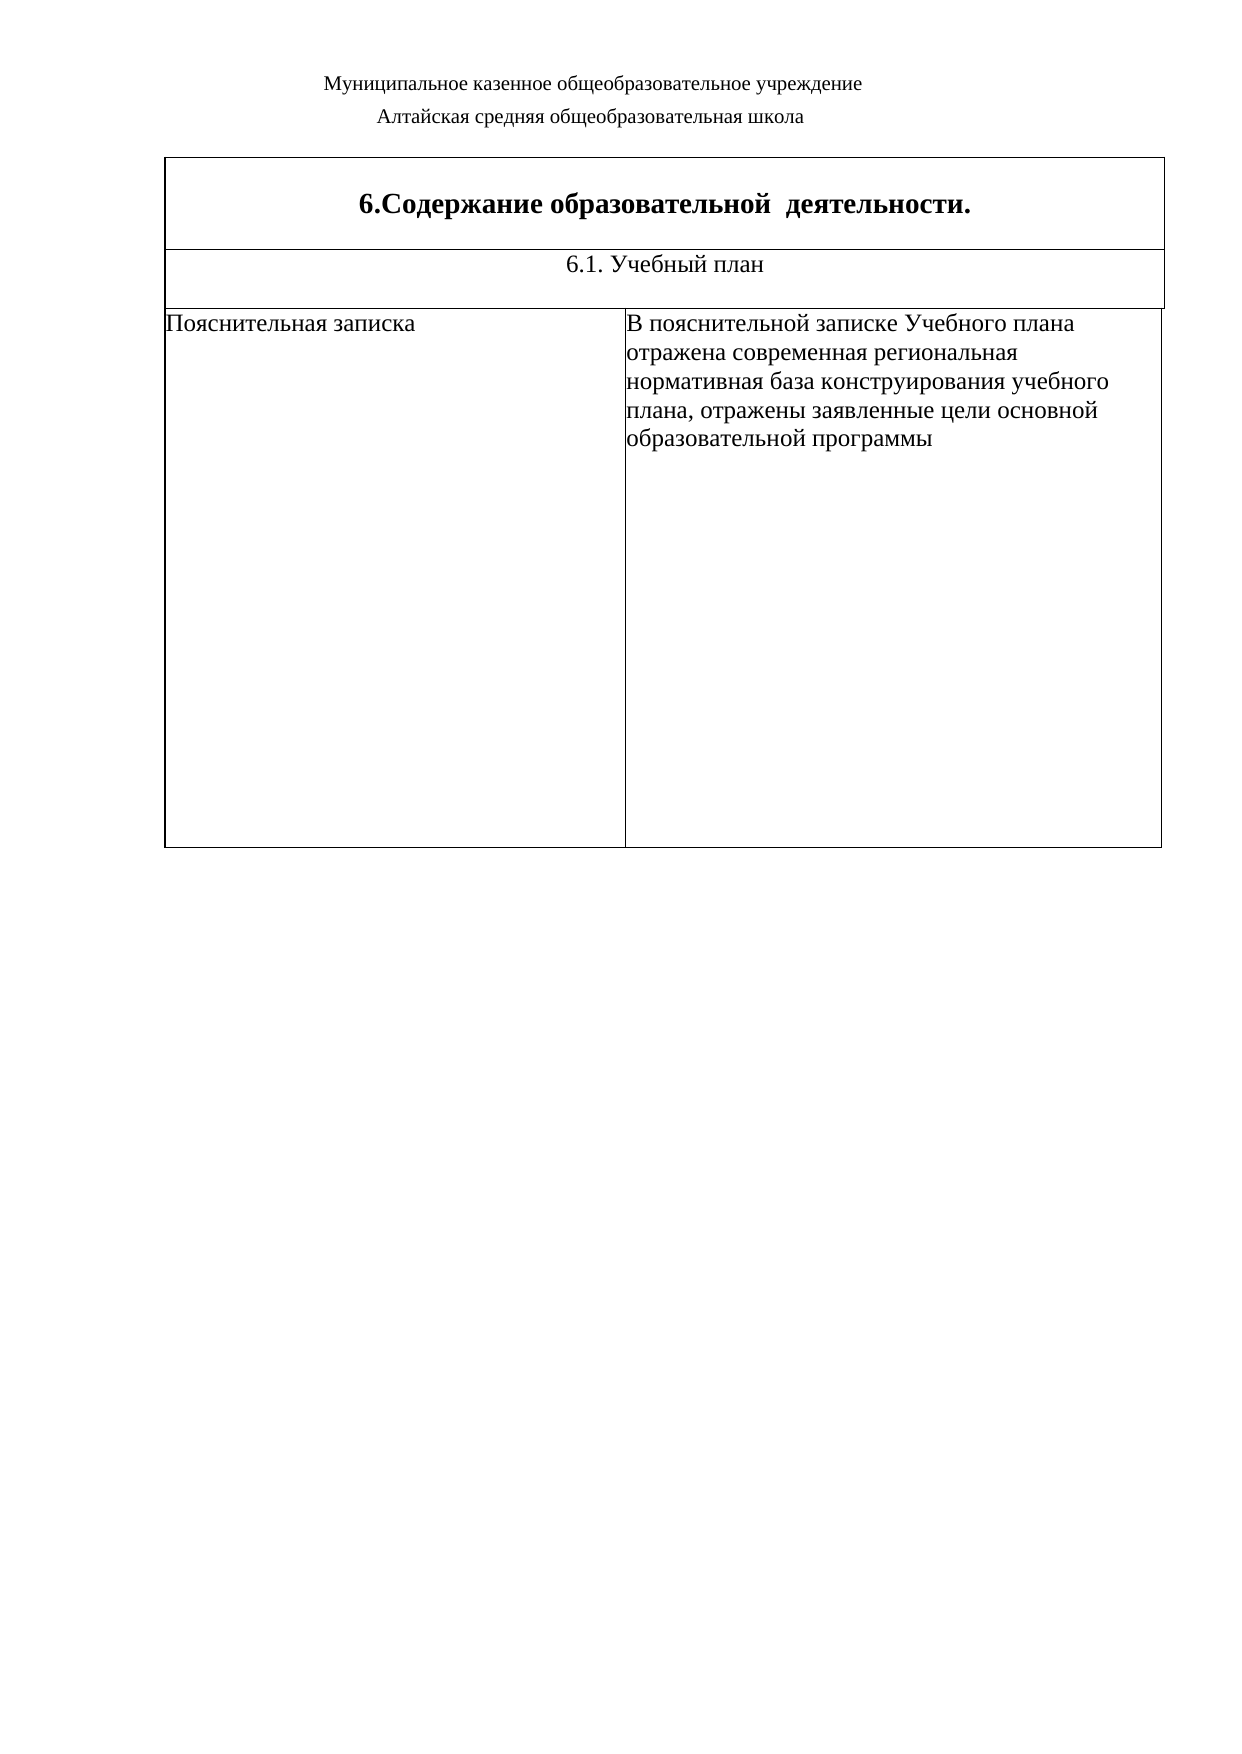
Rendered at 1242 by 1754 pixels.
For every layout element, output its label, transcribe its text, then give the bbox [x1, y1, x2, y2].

text Алтайская средняя общеобразовательная школа [154, 104, 1026, 128]
table_header 6.Содержание образовательной деятельности. [166, 158, 1164, 249]
table_cell В пояснительной записке Учебного плана отражена современная региональная нормативная база конструирования учебного плана, отражены заявленные цели основной образовательной программы [626, 309, 1161, 847]
table_cell 6.1. Учебный план [166, 250, 1164, 307]
table_cell Пояснительная записка [166, 309, 625, 847]
text Муниципальное казенное общеобразовательное учреждение [154, 71, 1026, 95]
